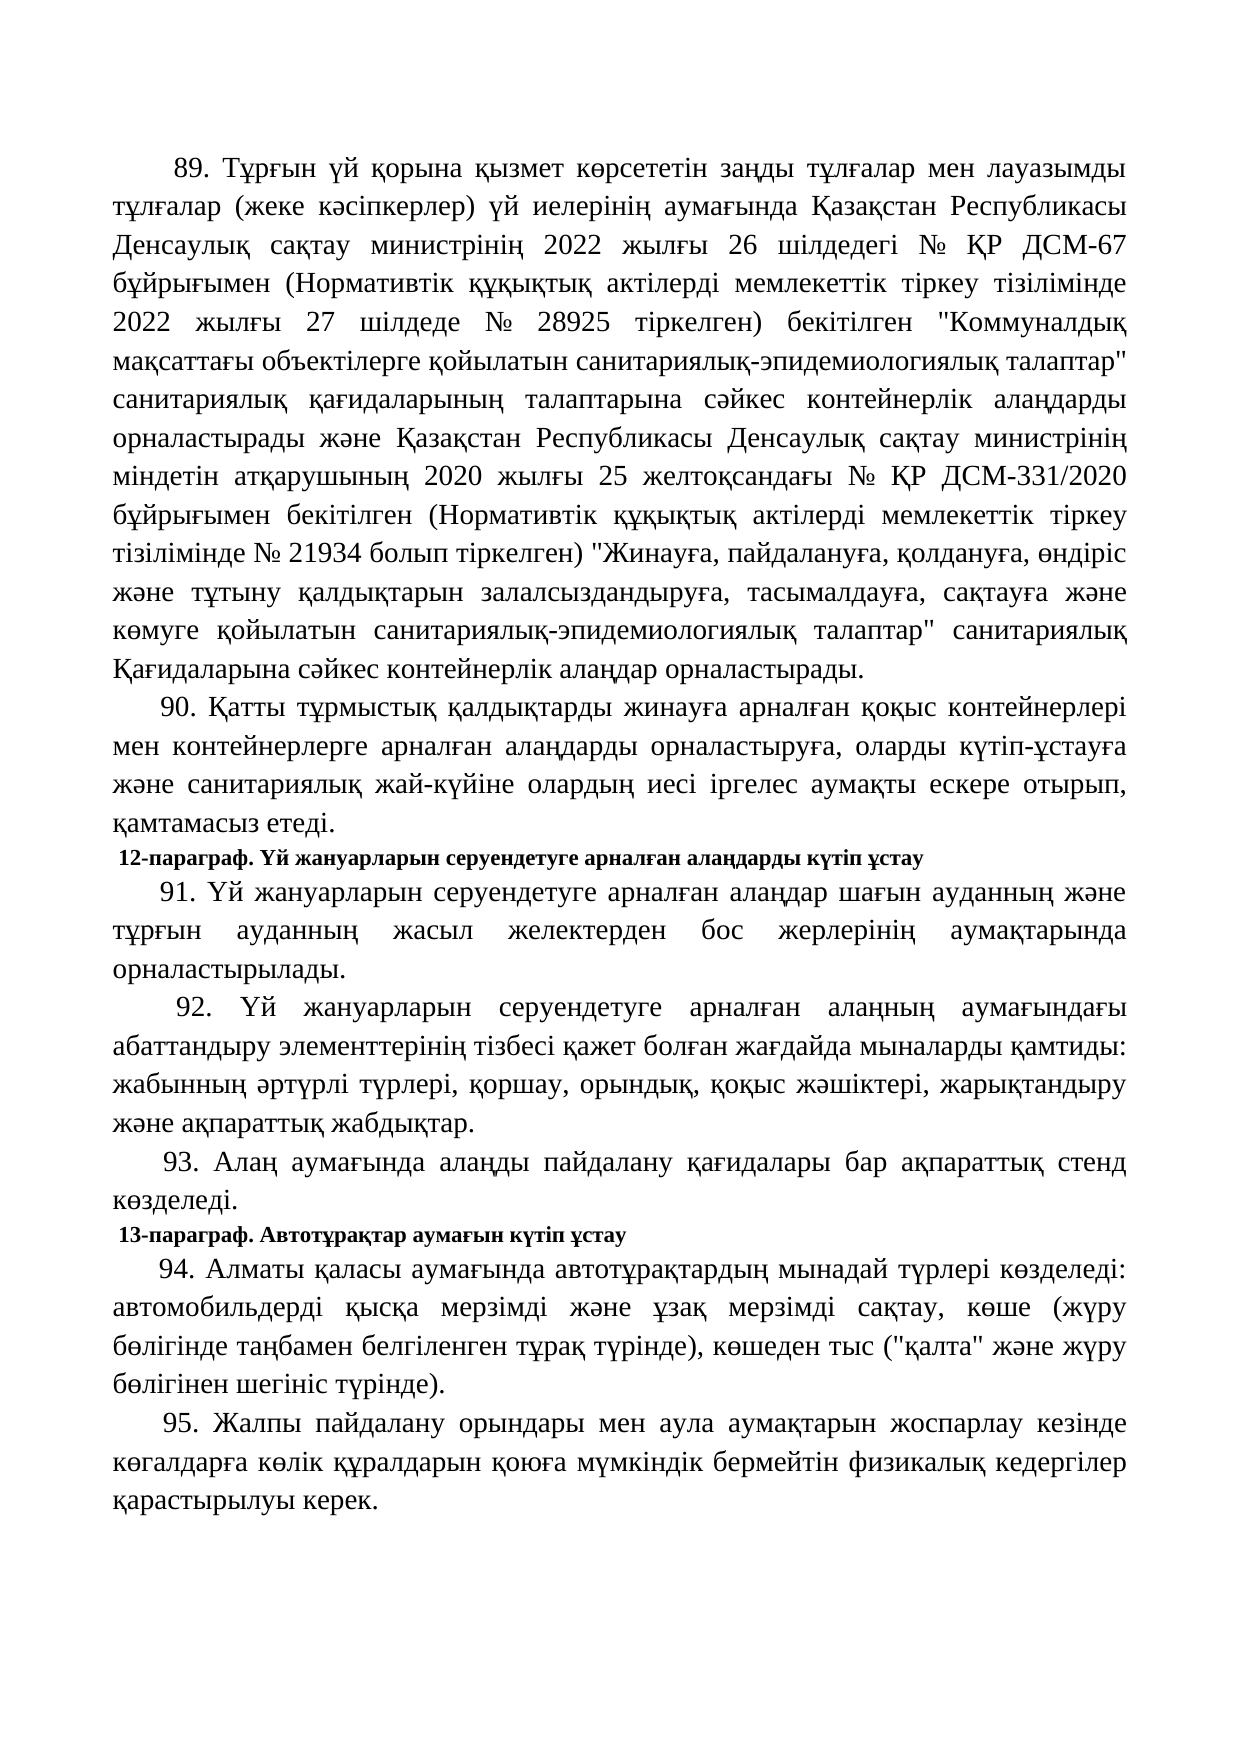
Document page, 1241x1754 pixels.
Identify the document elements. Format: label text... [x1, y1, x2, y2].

text 90. Қатты тұрмыстық қалдықтарды жинауға арналған қоқыс контейнерлері мен контейнерлерге арналған алаңдарды орналастыруға, оларды күтіп-ұстауға және санитариялық жай-күйіне олардың иесі іргелес аумақты ескере отырып, қамтамасыз етеді. [112, 689, 1128, 839]
text 94. Алматы қаласы аумағында автотұрақтардың мынадай түрлері көзделеді: автомобильдерді қысқа мерзімді және ұзақ мерзімді сақтау, көше (жүру бөлігінде таңбамен белгіленген тұрақ түрінде), көшеден тыс ("қалта" және жүру бөлігінен шегініс түрінде). [112, 1251, 1128, 1400]
text 12-параграф. Үй жануарларын серуендетуге арналған алаңдарды күтіп ұстау [112, 844, 1128, 870]
text 92. Үй жануарларын серуендетуге арналған алаңның аумағындағы абаттандыру элементтерінің тізбесі қажет болған жағдайда мыналарды қамтиды: жабынның әртүрлі түрлері, қоршау, орындық, қоқыс жәшіктері, жарықтандыру және ақпараттық жабдықтар. [112, 989, 1128, 1139]
text 93. Алаң аумағында алаңды пайдалану қағидалары бар ақпараттық стенд көзделеді. [112, 1144, 1128, 1216]
text 91. Үй жануарларын серуендетуге арналған алаңдар шағын ауданның және тұрғын ауданның жасыл желектерден бос жерлерінің аумақтарында орналастырылады. [112, 874, 1128, 984]
text 95. Жалпы пайдалану орындары мен аула аумақтарын жоспарлау кезінде көгалдарға көлік құралдарын қоюға мүмкіндік бермейтін физикалық кедергілер қарастырылуы керек. [112, 1405, 1128, 1516]
text 89. Тұрғын үй қорына қызмет көрсететін заңды тұлғалар мен лауазымды тұлғалар (жеке кәсіпкерлер) үй иелерінің аумағында Қазақстан Республикасы Денсаулық сақтау министрінің 2022 жылғы 26 шілдедегі № ҚР ДСМ-67 бұйрығымен (Нормативтік құқықтық актілерді мемлекеттік тіркеу тізілімінде 2022 жылғы 27 шілдеде № 28925 тіркелген) бекітілген "Коммуналдық мақсаттағы объектілерге қойылатын санитариялық-эпидемиологиялық талаптар" санитариялық қағидаларының талаптарына сәйкес контейнерлік алаңдарды орналастырады және Қазақстан Республикасы Денсаулық сақтау министрінің міндетін атқарушының 2020 жылғы 25 желтоқсандағы № ҚР ДСМ-331/2020 бұйрығымен бекітілген (Нормативтік құқықтық актілерді мемлекеттік тіркеу тізілімінде № 21934 болып тіркелген) "Жинауға, пайдалануға, қолдануға, өндіріс және тұтыну қалдықтарын залалсыздандыруға, тасымалдауға, сақтауға және көмуге қойылатын санитариялық-эпидемиологиялық талаптар" санитариялық Қағидаларына сәйкес контейнерлік алаңдар орналастырады. [112, 150, 1128, 684]
text 13-параграф. Автотұрақтар аумағын күтіп ұстау [112, 1221, 1128, 1247]
